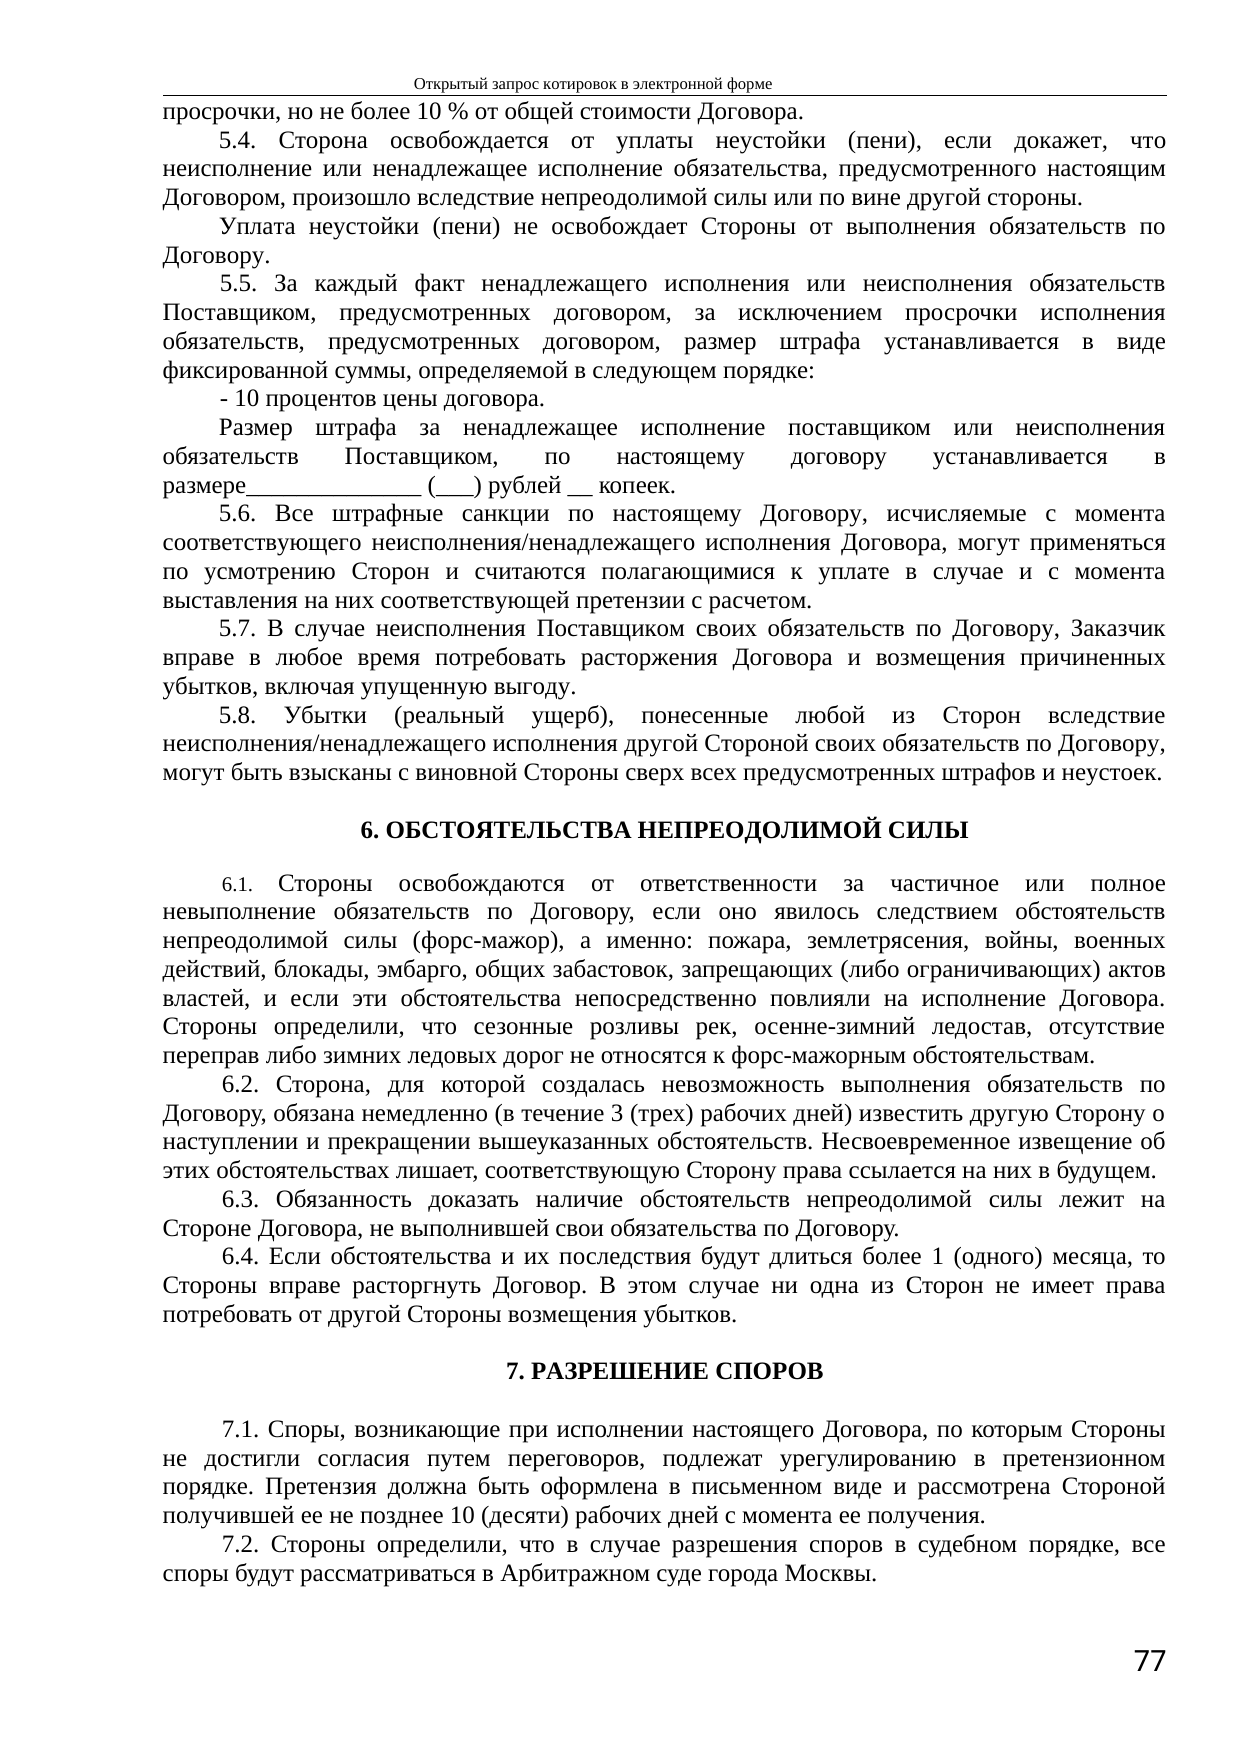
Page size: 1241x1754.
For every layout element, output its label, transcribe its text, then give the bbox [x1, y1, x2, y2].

text 5.7. В случае неисполнения Поставщиком своих обязательств по Договору, Заказчик вправе в любое время потребовать расторжения Договора и возмещения причиненных убытков, включая упущенную выгоду. [162, 613, 1167, 700]
text 5.8. Убытки (реальный ущерб), понесенные любой из Сторон вследствие неисполнения/ненадлежащего исполнения другой Стороной своих обязательств по Договору, могут быть взысканы с виновной Стороны сверх всех предусмотренных штрафов и неустоек. [162, 700, 1167, 786]
text 6.3. Обязанность доказать наличие обстоятельств непреодолимой силы лежит на Стороне Договора, не выполнившей свои обязательства по Договору. [162, 1184, 1167, 1241]
text 5.5. За каждый факт ненадлежащего исполнения или неисполнения обязательств Поставщиком, предусмотренных договором, за исключением просрочки исполнения обязательств, предусмотренных договором, размер штрафа устанавливается в виде фиксированной суммы, определяемой в следующем порядке: [162, 268, 1167, 383]
text Уплата неустойки (пени) не освобождает Стороны от выполнения обязательств по Договору. [162, 211, 1167, 268]
text 6.4. Если обстоятельства и их последствия будут длиться более 1 (одного) месяца, то Стороны вправе расторгнуть Договор. В этом случае ни одна из Сторон не имеет права потребовать от другой Стороны возмещения убытков. [162, 1241, 1167, 1328]
text 6.2. Сторона, для которой создалась невозможность выполнения обязательств по Договору, обязана немедленно (в течение 3 (трех) рабочих дней) известить другую Сторону о наступлении и прекращении вышеуказанных обстоятельств. Несвоевременное извещение об этих обстоятельствах лишает, соответствующую Сторону права ссылается на них в будущем. [162, 1069, 1167, 1184]
text 7.1. Споры, возникающие при исполнении настоящего Договора, по которым Стороны не достигли согласия путем переговоров, подлежат урегулированию в претензионном порядке. Претензия должна быть оформлена в письменном виде и рассмотрена Стороной получившей ее не позднее 10 (десяти) рабочих дней с момента ее получения. [162, 1414, 1167, 1529]
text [162, 96, 1167, 125]
text 6.1. Стороны освобождаются от ответственности за частичное или полное невыполнение обязательств по Договору, если оно явилось следствием обстоятельств непреодолимой силы (форс-мажор), а именно: пожара, землетрясения, войны, военных действий, блокады, эмбарго, общих забастовок, запрещающих (либо ограничивающих) актов властей, и если эти обстоятельства непосредственно повлияли на исполнение Договора. Стороны определили, что сезонные розливы рек, осенне-зимний ледостав, отсутствие переправ либо зимних ледовых дорог не относятся к форс-мажорным обстоятельствам. [162, 868, 1167, 1069]
text 7.2. Стороны определили, что в случае разрешения споров в судебном порядке, все споры будут рассматриваться в Арбитражном суде города Москвы. [162, 1529, 1167, 1586]
text 7. РАЗРЕШЕНИЕ СПОРОВ [162, 1356, 1167, 1385]
text 5.4. Сторона освобождается от уплаты неустойки (пени), если докажет, что неисполнение или ненадлежащее исполнение обязательства, предусмотренного настоящим Договором, произошло вследствие непреодолимой силы или по вине другой стороны. [162, 125, 1167, 211]
text - 10 процентов цены договора. [162, 383, 1167, 412]
text 5.6. Все штрафные санкции по настоящему Договору, исчисляемые с момента соответствующего неисполнения/ненадлежащего исполнения Договора, могут применяться по усмотрению Сторон и считаются полагающимися к уплате в случае и с момента выставления на них соответствующей претензии с расчетом. [162, 498, 1167, 613]
text Размер штрафа за ненадлежащее исполнение поставщиком или неисполнения обязательств Поставщиком, по настоящему договору устанавливается в размере______________ (___) рублей __ копеек. [162, 412, 1167, 498]
text 6. ОБСТОЯТЕЛЬСТВА НЕПРЕОДОЛИМОЙ СИЛЫ [162, 815, 1167, 843]
